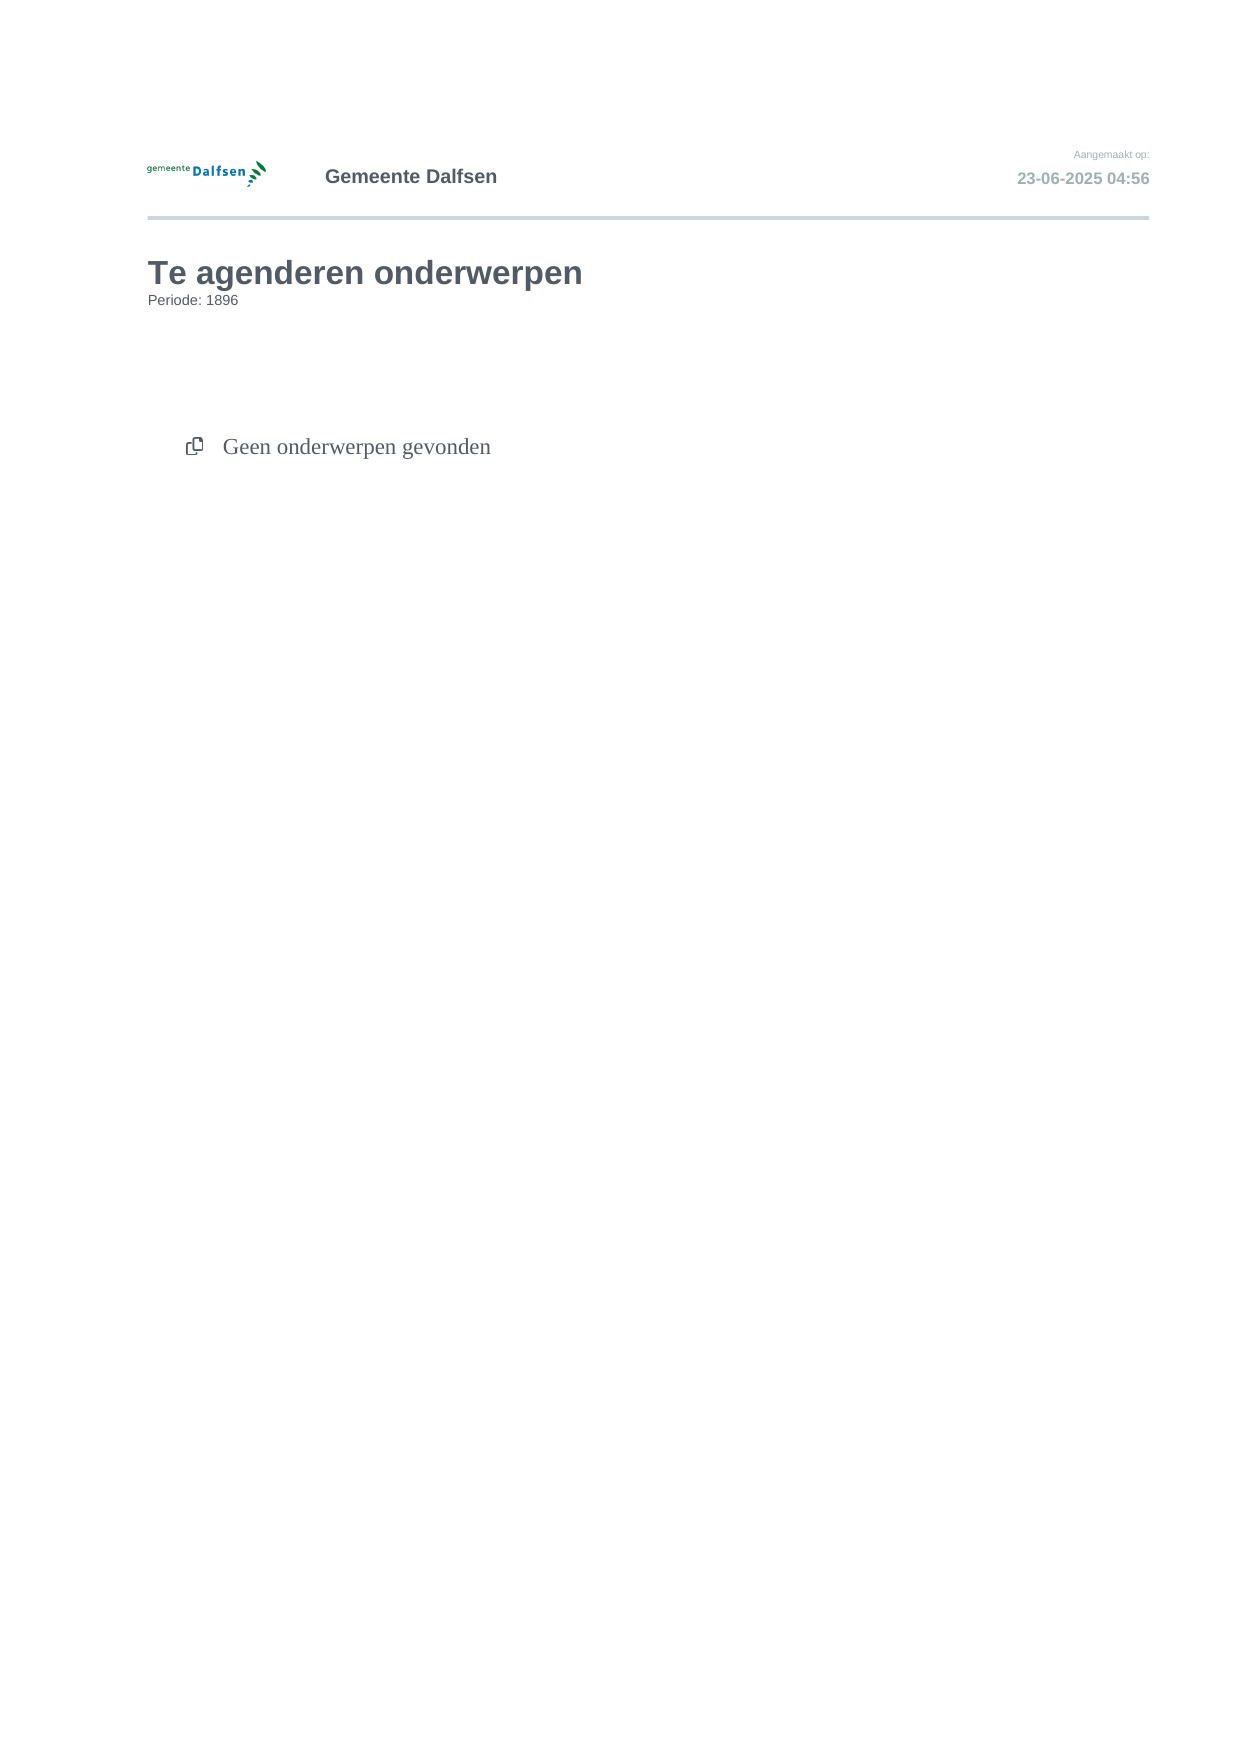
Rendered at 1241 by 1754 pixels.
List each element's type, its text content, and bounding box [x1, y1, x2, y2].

table_cell 23-06-2025 04:56 [727, 161, 1149, 188]
list Geen onderwerpen gevonden [185, 433, 1093, 459]
table_header Gemeente Dalfsen [325, 148, 727, 188]
picture [147, 216, 1150, 220]
table_header Te agenderen onderwerpen [148, 245, 727, 292]
picture [147, 161, 266, 187]
table_cell Periode: 1896 [148, 292, 727, 325]
table_header Aangemaakt op: [727, 148, 1149, 161]
picture [186, 437, 203, 455]
table_header [148, 148, 325, 188]
